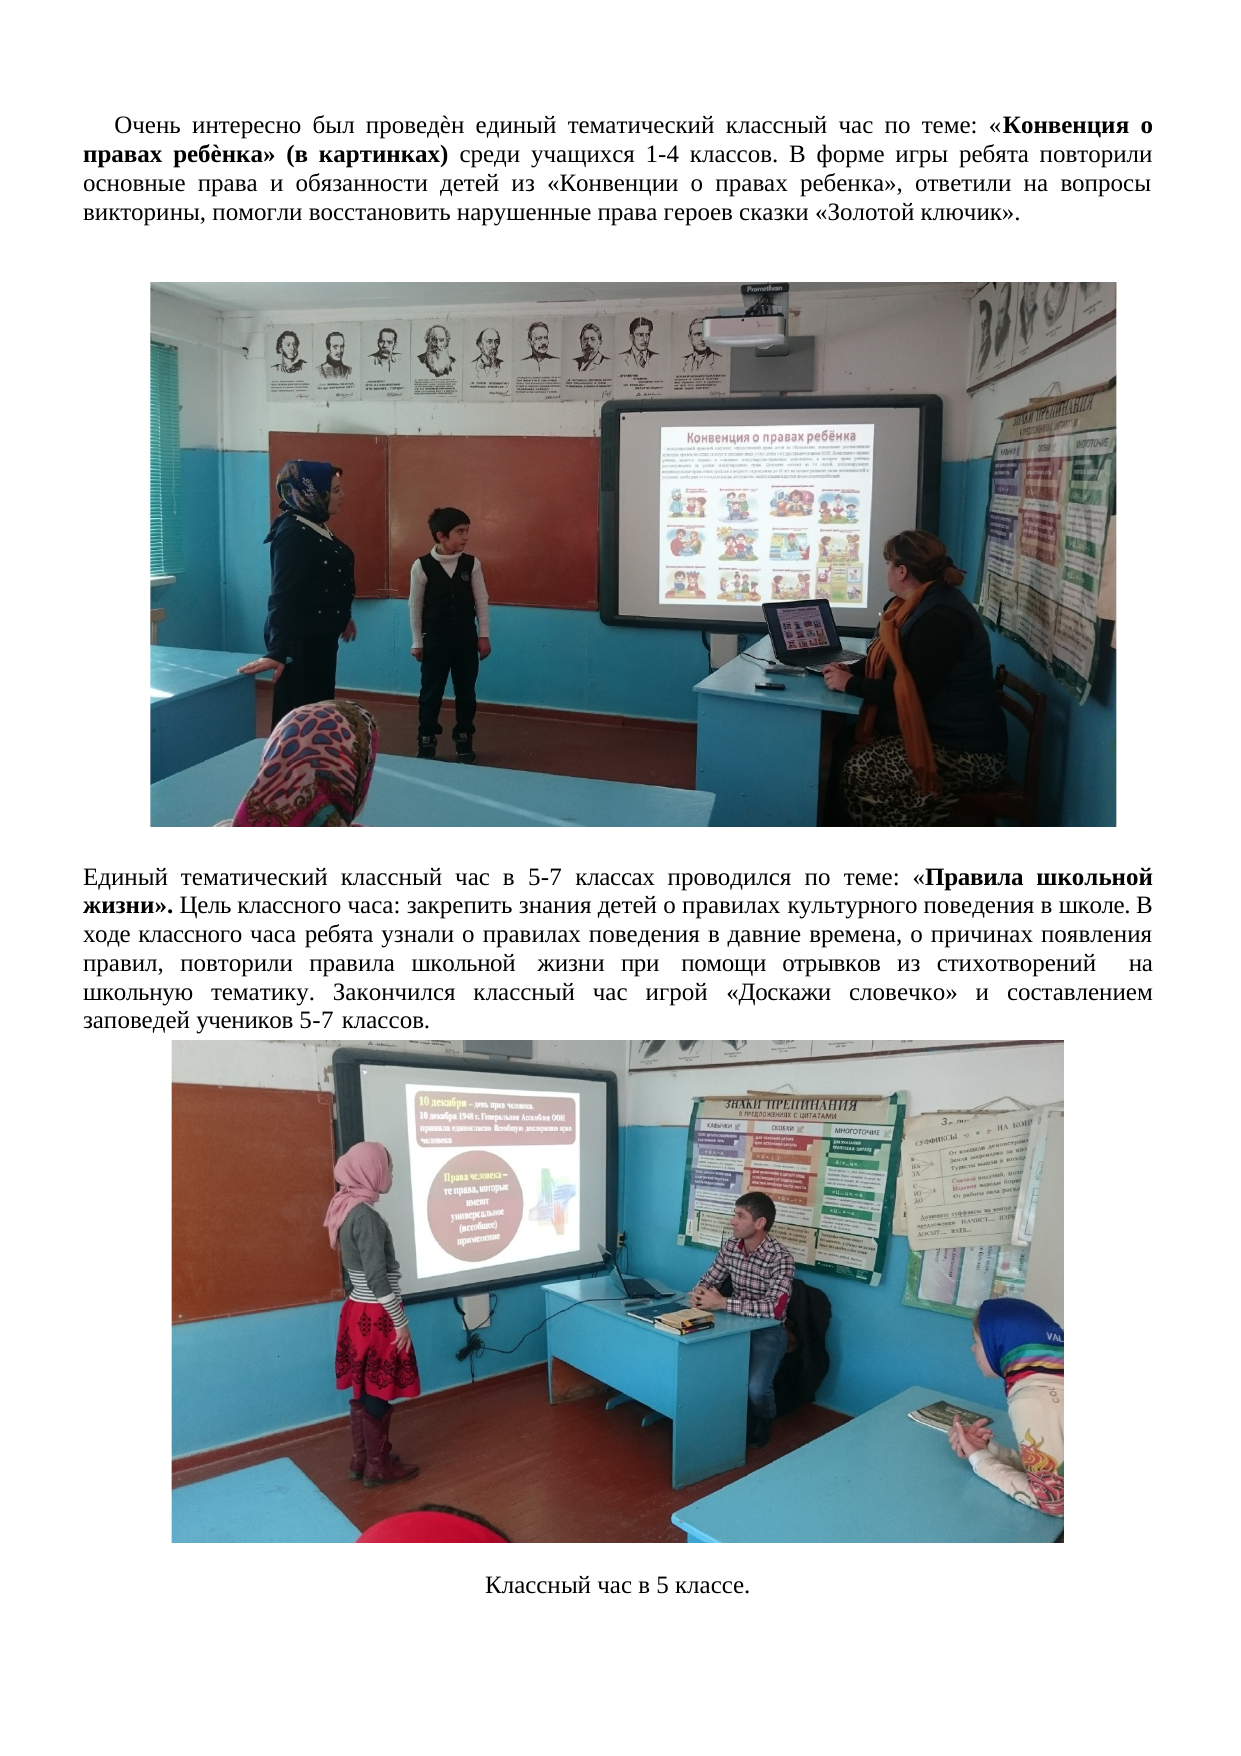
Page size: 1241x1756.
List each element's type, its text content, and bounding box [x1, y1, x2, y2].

picture [171, 1040, 1064, 1543]
text Классный час в 5 классе. [83, 1570, 1152, 1599]
picture [150, 282, 1117, 827]
text Единый тематический классный час в 5-7 классах проводился по теме: «Правила школьной жизни». Цель классного часа: закрепить знания детей о правилах культурного поведения в школе. В ходе классного часа ребята узнали о правилах поведения в давние времена, о причинах появления правил, повторили правила школьной жизни при помощи отрывков из стихотворений на школьную тематику. Закончился классный час игрой «Доскажи словечко» и составлением заповедей учеников 5-7 классов. [83, 862, 1153, 1034]
text Очень интересно был проведѐн единый тематический классный час по теме: «Конвенция о правах ребѐнка» (в картинках) среди учащихся 1-4 классов. В форме игры ребята повторили основные права и обязанности детей из «Конвенции о правах ребенка», ответили на вопросы викторины, помогли восстановить нарушенные права героев сказки «Золотой ключик». [83, 110, 1153, 225]
